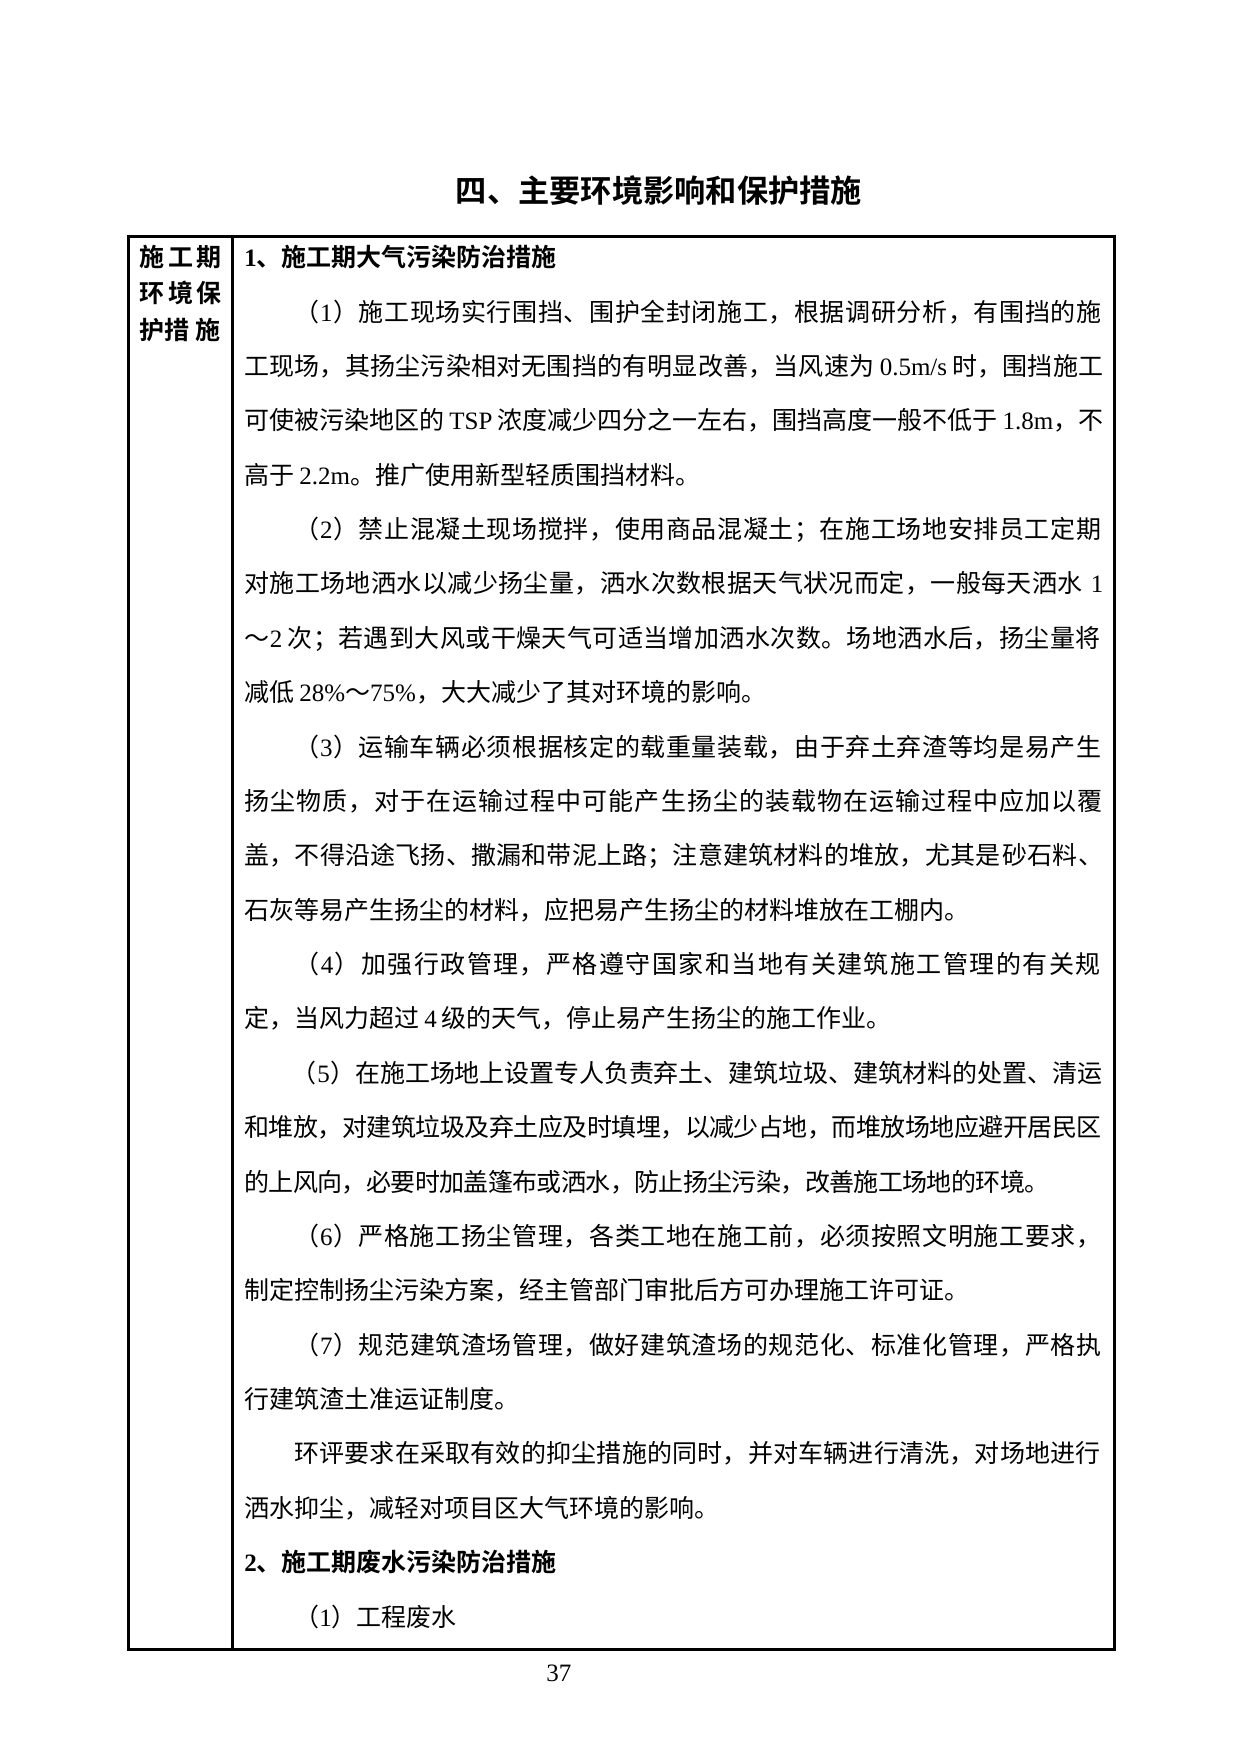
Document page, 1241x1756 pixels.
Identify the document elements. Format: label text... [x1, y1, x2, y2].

text 四、主要环境影响和保护措施 [139, 167, 1103, 212]
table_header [234, 238, 1113, 1647]
table_header 施工期环境保护措 施 [130, 238, 231, 1647]
